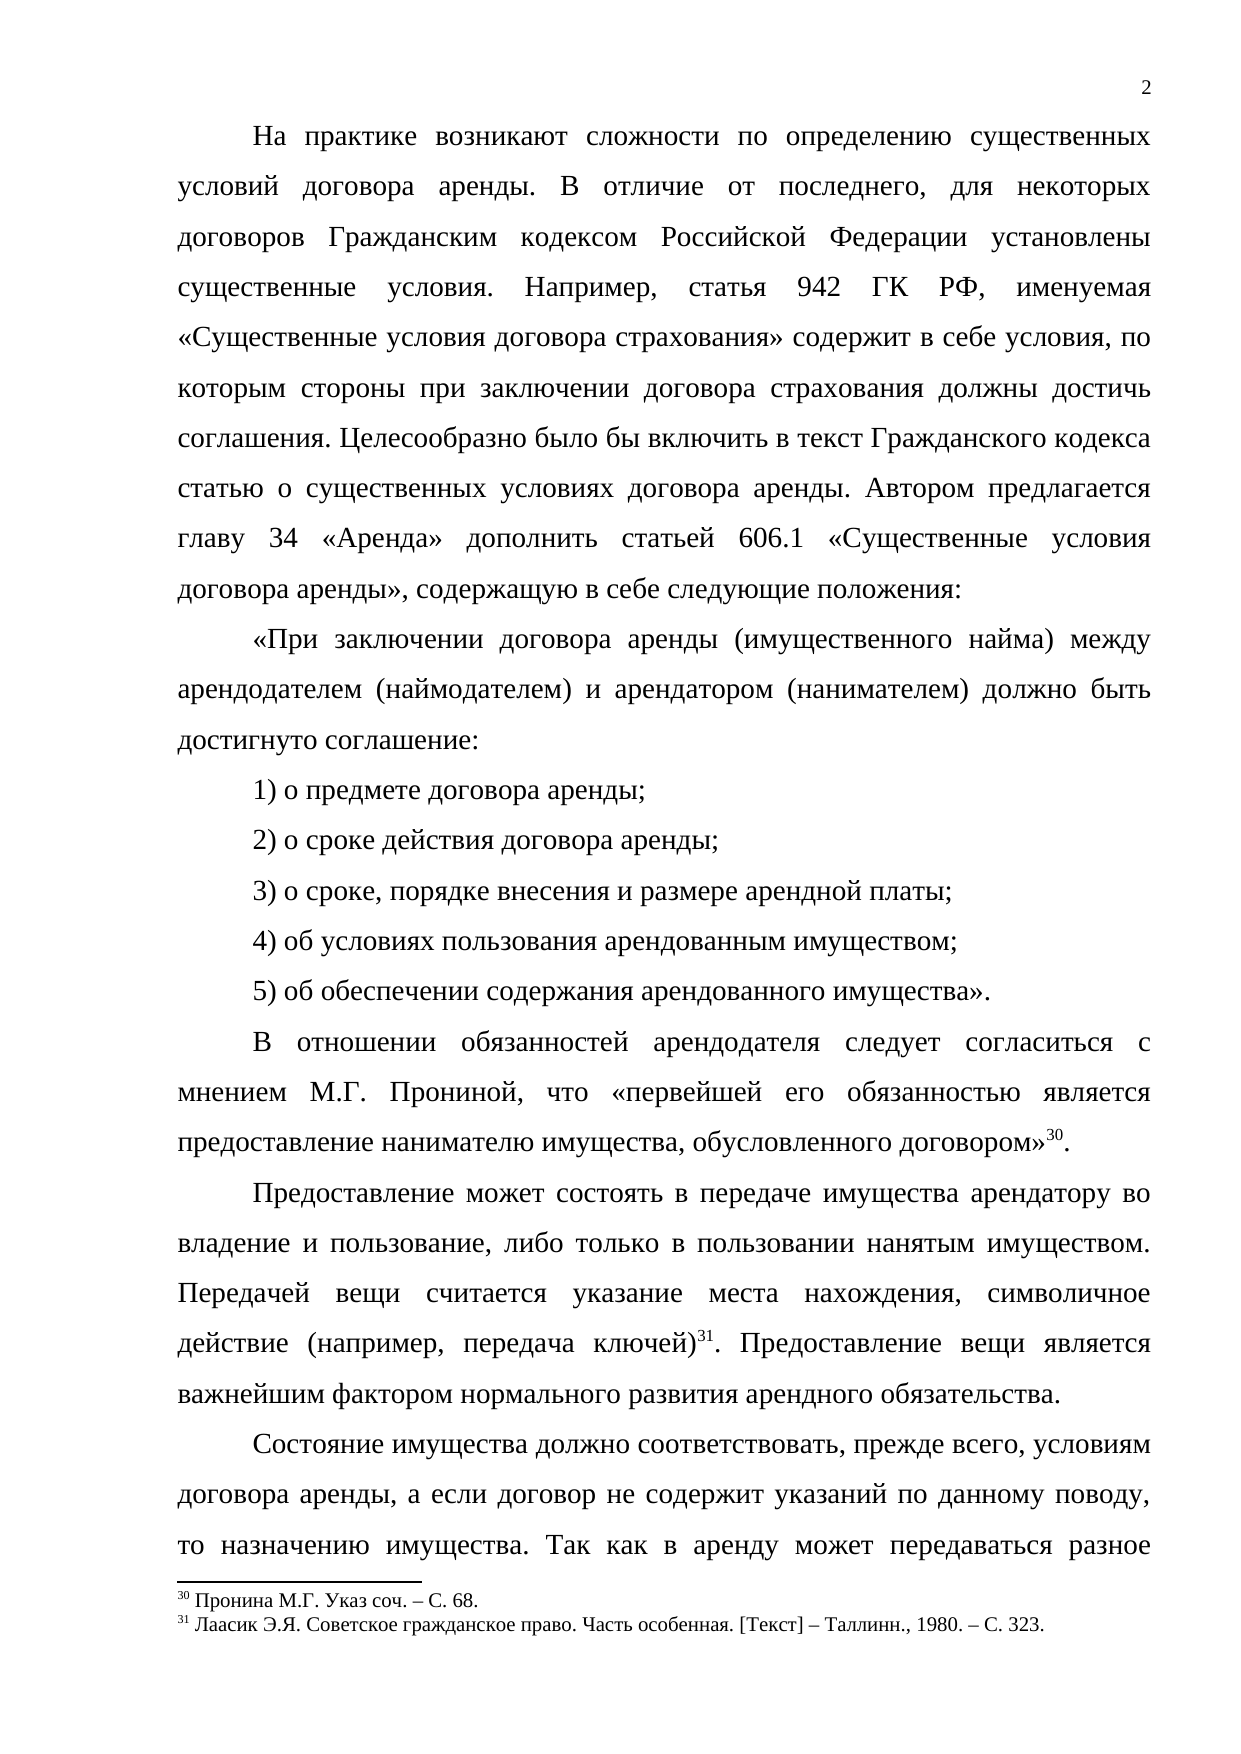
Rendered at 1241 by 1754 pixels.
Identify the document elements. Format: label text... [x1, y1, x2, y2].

text Предоставление может состоять в передаче имущества арендатору во владение и пользование, либо только в пользовании нанятым имуществом. Передачей вещи считается указание места нахождения, символичное действие (например, передача ключей). Предоставление вещи является важнейшим фактором нормального развития арендного обязательства. [177, 1175, 1152, 1409]
text В отношении обязанностей арендодателя следует согласиться с мнением М.Г. Прониной, что «первейшей его обязанностью является предоставление нанимателю имущества, обусловленного договором». [177, 1024, 1152, 1158]
text 3) о сроке, порядке внесения и размере арендной платы; [177, 873, 1152, 906]
text 5) об обеспечении содержания арендованного имущества». [177, 973, 1152, 1007]
text На практике возникают сложности по определению существенных условий договора аренды. В отличие от последнего, для некоторых договоров Гражданским кодексом Российской Федерации установлены существенные условия. Например, статья 942 ГК РФ, именуемая «Существенные условия договора страхования» содержит в себе условия, по которым стороны при заключении договора страхования должны достичь соглашения. Целесообразно было бы включить в текст Гражданского кодекса статью о существенных условиях договора аренды. Автором предлагается главу 34 «Аренда» дополнить статьей 606.1 «Существенные условия договора аренды», содержащую в себе следующие положения: [177, 118, 1152, 604]
text 1) о предмете договора аренды; [177, 772, 1152, 806]
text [177, 1426, 1152, 1560]
text 2) о сроке действия договора аренды; [177, 822, 1152, 856]
text 4) об условиях пользования арендованным имуществом; [177, 923, 1152, 957]
text «При заключении договора аренды (имущественного найма) между арендодателем (наймодателем) и арендатором (нанимателем) должно быть достигнуто соглашение: [177, 621, 1152, 755]
